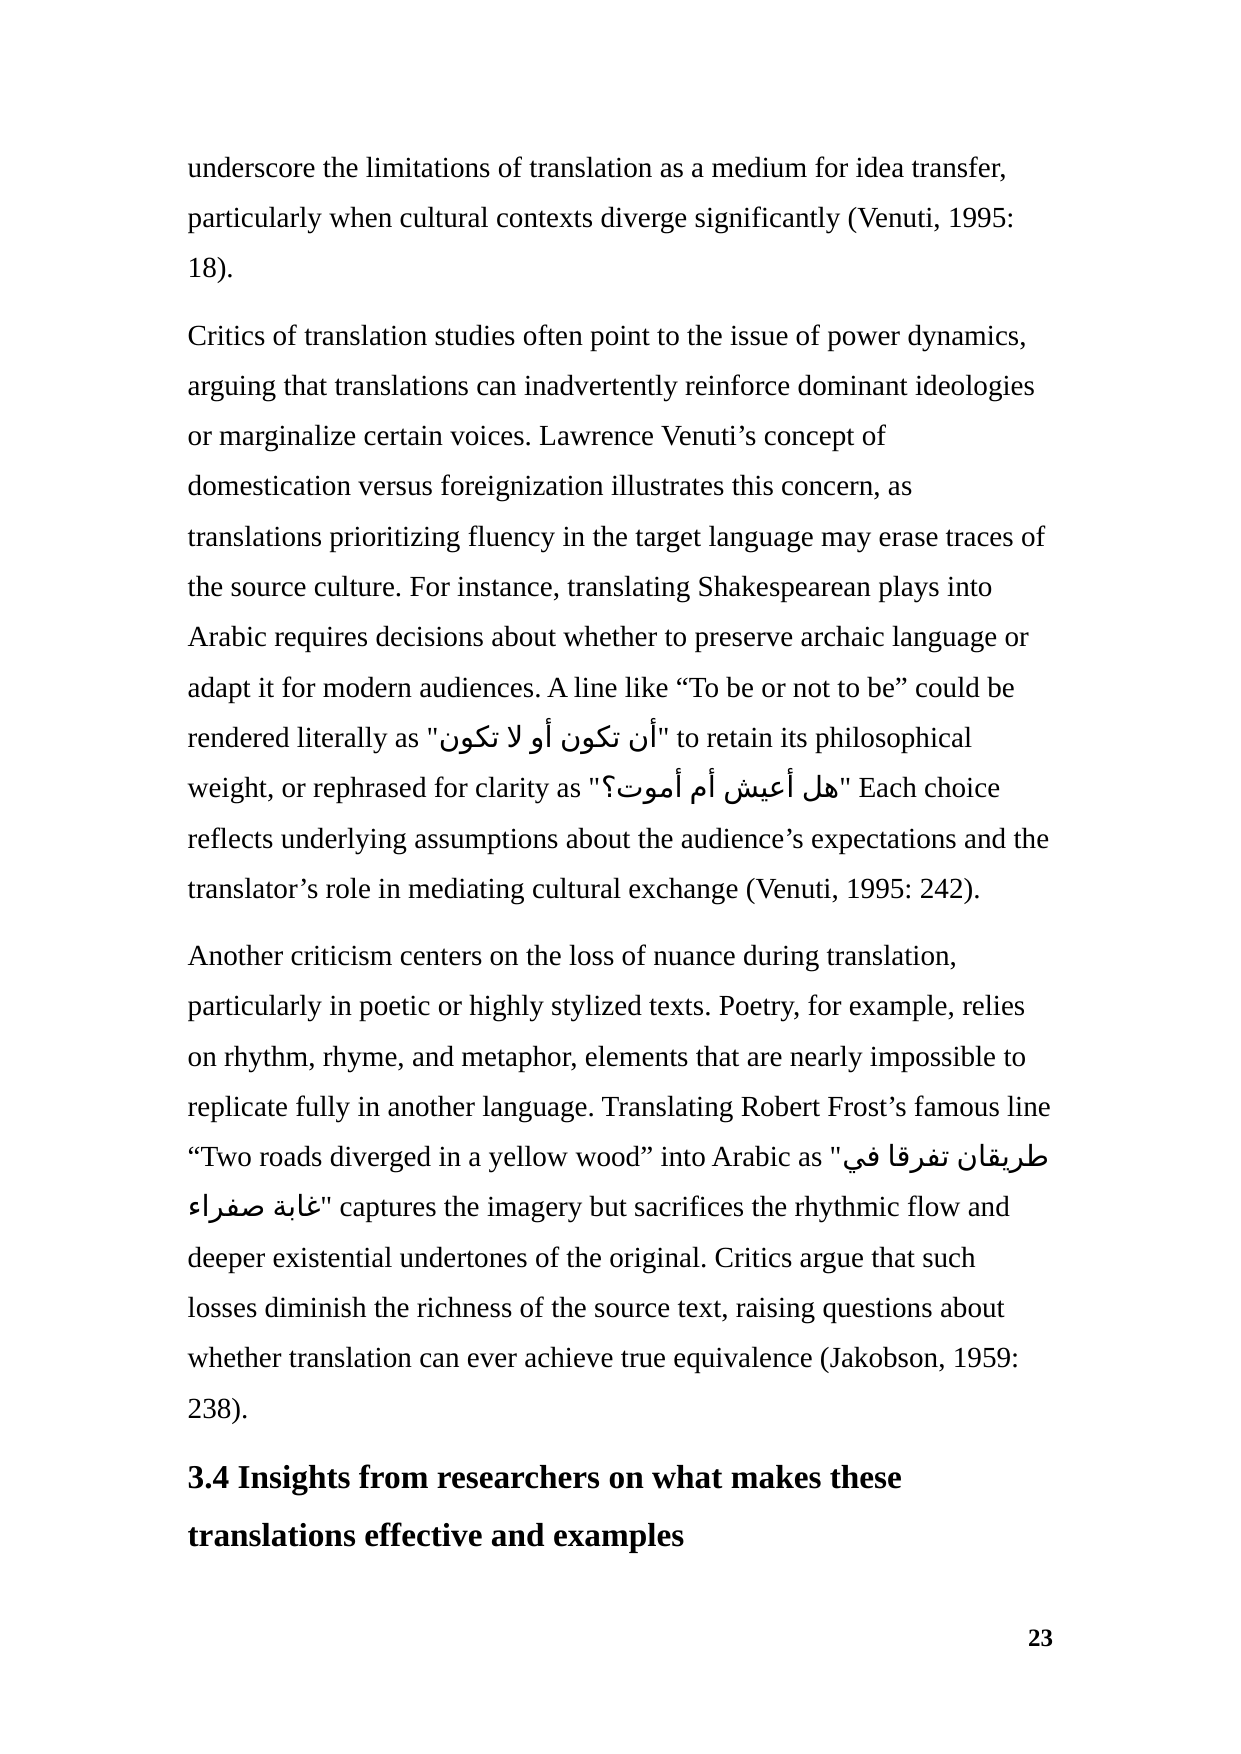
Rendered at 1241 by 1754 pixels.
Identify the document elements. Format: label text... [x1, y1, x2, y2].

text 3.4 Insights from researchers on what makes these translations effective and examples [187, 1458, 1053, 1554]
text Another criticism centers on the loss of nuance during translation, particularly in poetic or highly stylized texts. Poetry, for example, relies on rhythm, rhyme, and metaphor, elements that are nearly impossible to replicate fully in another language. Translating Robert Frost’s famous line “Two roads diverged in a yellow wood” into Arabic as "طريقان تفرقا في غابة صفراء" captures the imagery but sacrifices the rhythmic flow and deeper existential undertones of the original. Critics argue that such losses diminish the richness of the source text, raising questions about whether translation can ever achieve true equivalence (Jakobson, 1959: 238). [187, 938, 1053, 1424]
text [187, 150, 1053, 284]
text Critics of translation studies often point to the issue of power dynamics, arguing that translations can inadvertently reinforce dominant ideologies or marginalize certain voices. Lawrence Venuti’s concept of domestication versus foreignization illustrates this concern, as translations prioritizing fluency in the target language may erase traces of the source culture. For instance, translating Shakespearean plays into Arabic requires decisions about whether to preserve archaic language or adapt it for modern audiences. A line like “To be or not to be” could be rendered literally as "أن تكون أو لا تكون" to retain its philosophical weight, or rephrased for clarity as "هل أعيش أم أموت؟" Each choice reflects underlying assumptions about the audience’s expectations and the translator’s role in mediating cultural exchange (Venuti, 1995: 242). [187, 318, 1053, 904]
